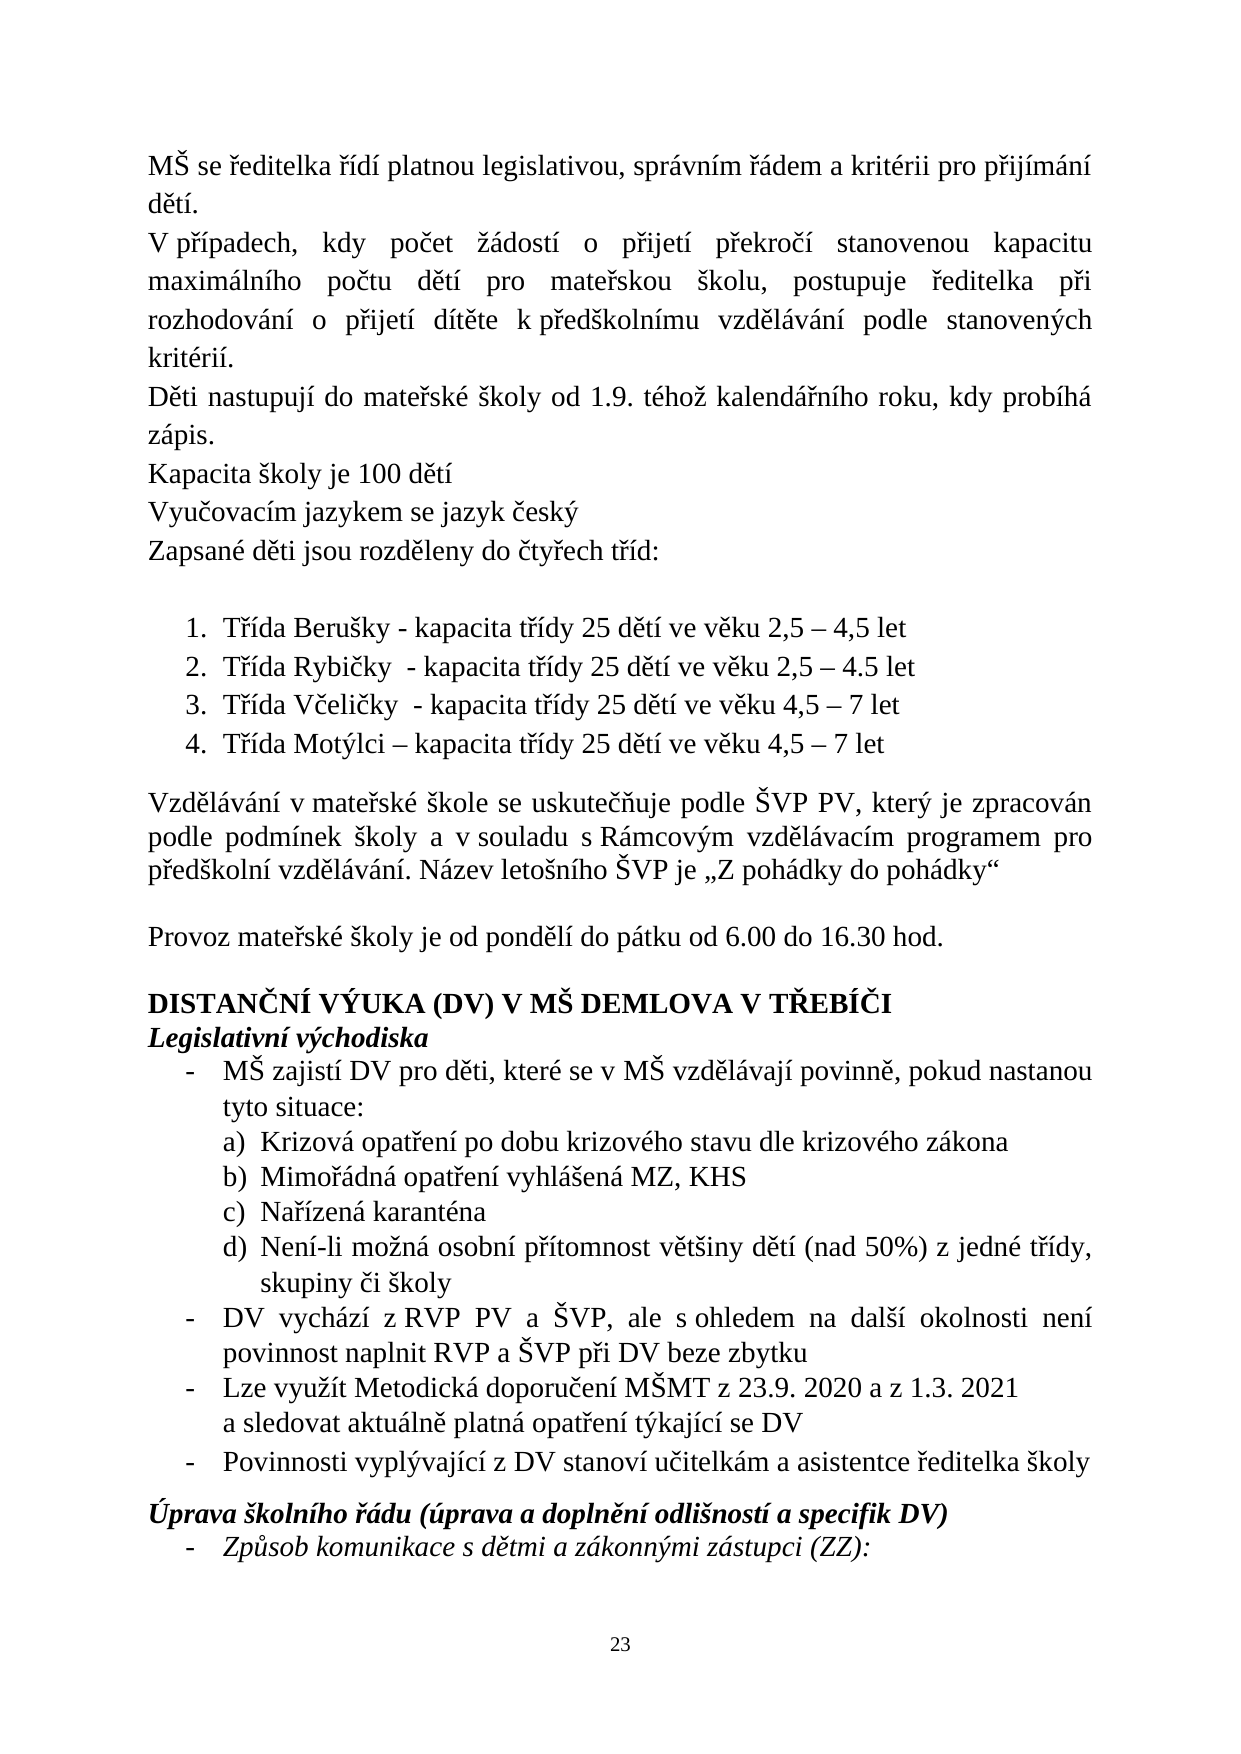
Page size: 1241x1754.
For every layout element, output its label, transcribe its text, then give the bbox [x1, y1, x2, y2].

list Způsob komunikace s dětmi a zákonnými zástupci (ZZ): [185, 1529, 1093, 1563]
list Lze využít Metodická doporučení MŠMT z 23.9. 2020 a z 1.3. 2021 [185, 1370, 1093, 1404]
text Děti nastupují do mateřské školy od 1.9. téhož kalendářního roku, kdy probíhá zápis. [148, 379, 1093, 451]
text Provoz mateřské školy je od pondělí do pátku od 6.00 do 16.30 hod. [148, 919, 1093, 953]
list a sledovat aktuálně platná opatření týkající se DV [223, 1406, 1093, 1439]
list Není-li možná osobní přítomnost většiny dětí (nad 50%) z jedné třídy, skupiny či školy [223, 1229, 1093, 1298]
list Třída Berušky - kapacita třídy 25 dětí ve věku 2,5 – 4,5 let [185, 610, 1093, 644]
text Úprava školního řádu (úprava a doplnění odlišností a specifik DV) [148, 1496, 1093, 1529]
list Třída Včeličky - kapacita třídy 25 dětí ve věku 4,5 – 7 let [185, 687, 1093, 721]
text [148, 148, 1093, 220]
list Krizová opatření po dobu krizového stavu dle krizového zákona [223, 1124, 1093, 1157]
text Vyučovacím jazykem se jazyk český [148, 494, 1093, 528]
text DISTANČNÍ VÝUKA (DV) V MŠ DEMLOVA V TŘEBÍČI [148, 986, 1093, 1020]
list Třída Motýlci – kapacita třídy 25 dětí ve věku 4,5 – 7 let [185, 726, 1093, 759]
list MŠ zajistí DV pro děti, které se v MŠ vzdělávají povinně, pokud nastanou tyto situace: [185, 1053, 1093, 1122]
list Třída Rybičky - kapacita třídy 25 dětí ve věku 2,5 – 4.5 let [185, 649, 1093, 682]
text Kapacita školy je 100 dětí [148, 456, 1093, 489]
list Povinnosti vyplývající z DV stanoví učitelkám a asistentce ředitelka školy [185, 1444, 1093, 1478]
text Legislativní východiska [148, 1020, 1093, 1053]
list Nařízená karanténa [223, 1194, 1093, 1228]
text Vzdělávání v mateřské škole se uskutečňuje podle ŠVP PV, který je zpracován podle podmínek školy a v souladu s Rámcovým vzdělávacím programem pro předškolní vzdělávání. Název letošního ŠVP je „Z pohádky do pohádky“ [148, 785, 1093, 886]
text Zapsané děti jsou rozděleny do čtyřech tříd: [148, 533, 1093, 567]
list DV vychází z RVP PV a ŠVP, ale s ohledem na další okolnosti není povinnost naplnit RVP a ŠVP při DV beze zbytku [185, 1300, 1093, 1369]
list Mimořádná opatření vyhlášená MZ, KHS [223, 1159, 1093, 1193]
text V případech, kdy počet žádostí o přijetí překročí stanovenou kapacitu maximálního počtu dětí pro mateřskou školu, postupuje ředitelka při rozhodování o přijetí dítěte k předškolnímu vzdělávání podle stanovených kritérií. [148, 225, 1093, 374]
